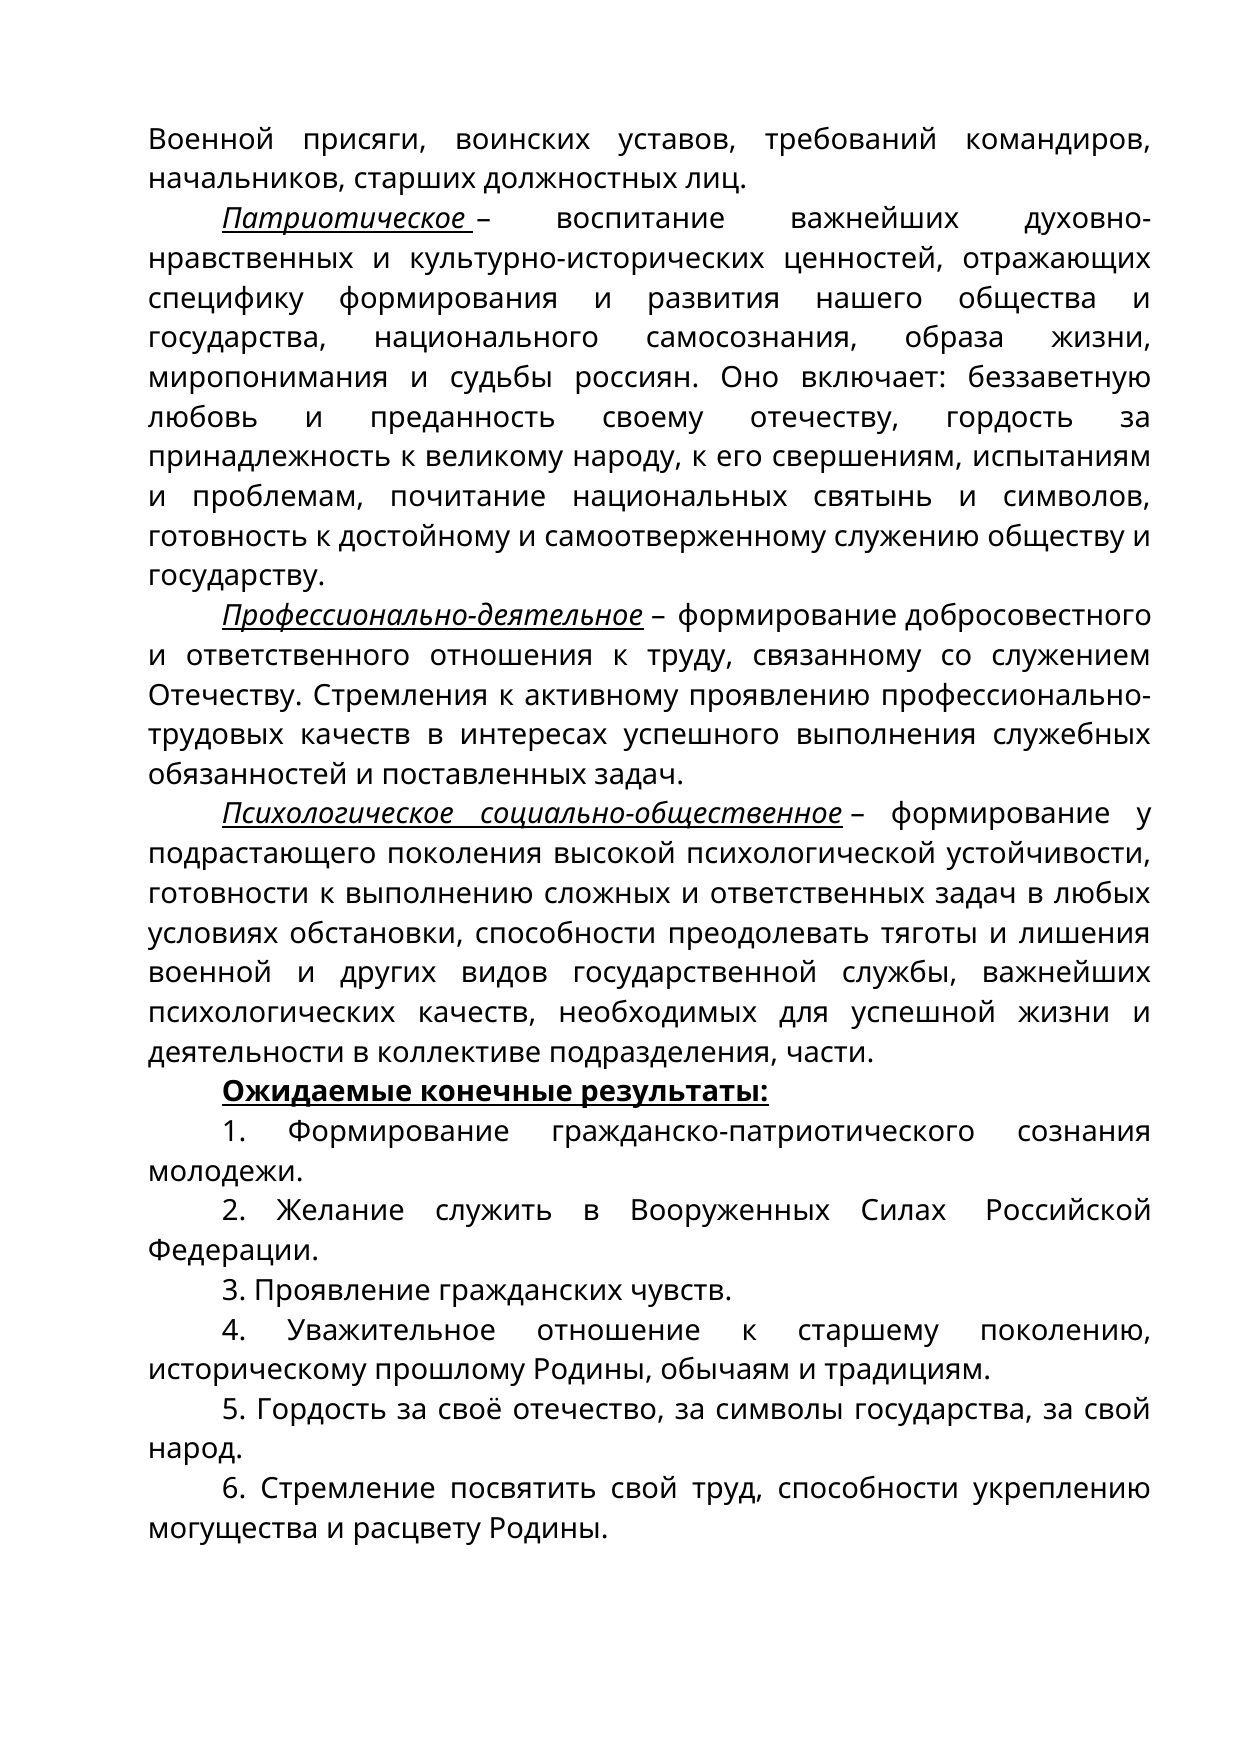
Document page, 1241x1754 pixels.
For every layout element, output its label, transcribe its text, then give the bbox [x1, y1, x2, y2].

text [148, 118, 1152, 197]
text Патриотическое – воспитание важнейших духовно-нравственных и культурно-исторических ценностей, отражающих специфику формирования и развития нашего общества и государства, национального самосознания, образа жизни, миропонимания и судьбы россиян. Оно включает: беззаветную любовь и преданность своему отечеству, гордость за принадлежность к великому народу, к его свершениям, испытаниям и проблемам, почитание национальных святынь и символов, готовность к достойному и самоотверженному служению обществу и государству. [148, 197, 1152, 594]
text 2. Желание служить в Вооруженных Силах Российской Федерации. [148, 1190, 1152, 1269]
text Ожидаемые конечные результаты: [148, 1071, 1152, 1110]
text 6. Стремление посвятить свой труд, способности укреплению могущества и расцвету Родины. [148, 1467, 1152, 1547]
text 1. Формирование гражданско-патриотического сознания молодежи. [148, 1110, 1152, 1190]
text Профессионально-деятельное – формирование добросовестного и ответственного отношения к труду, связанному со служением Отечеству. Стремления к активному проявлению профессионально-трудовых качеств в интересах успешного выполнения служебных обязанностей и поставленных задач. [148, 594, 1152, 793]
text 5. Гордость за своё отечество, за символы государства, за свой народ. [148, 1388, 1152, 1467]
text 3. Проявление гражданских чувств. [148, 1269, 1152, 1309]
text 4. Уважительное отношение к старшему поколению, историческому прошлому Родины, обычаям и традициям. [148, 1309, 1152, 1388]
text Психологическое социально-общественное – формирование у подрастающего поколения высокой психологической устойчивости, готовности к выполнению сложных и ответственных задач в любых условиях обстановки, способности преодолевать тяготы и лишения военной и других видов государственной службы, важнейших психологических качеств, необходимых для успешной жизни и деятельности в коллективе подразделения, части. [148, 793, 1152, 1071]
